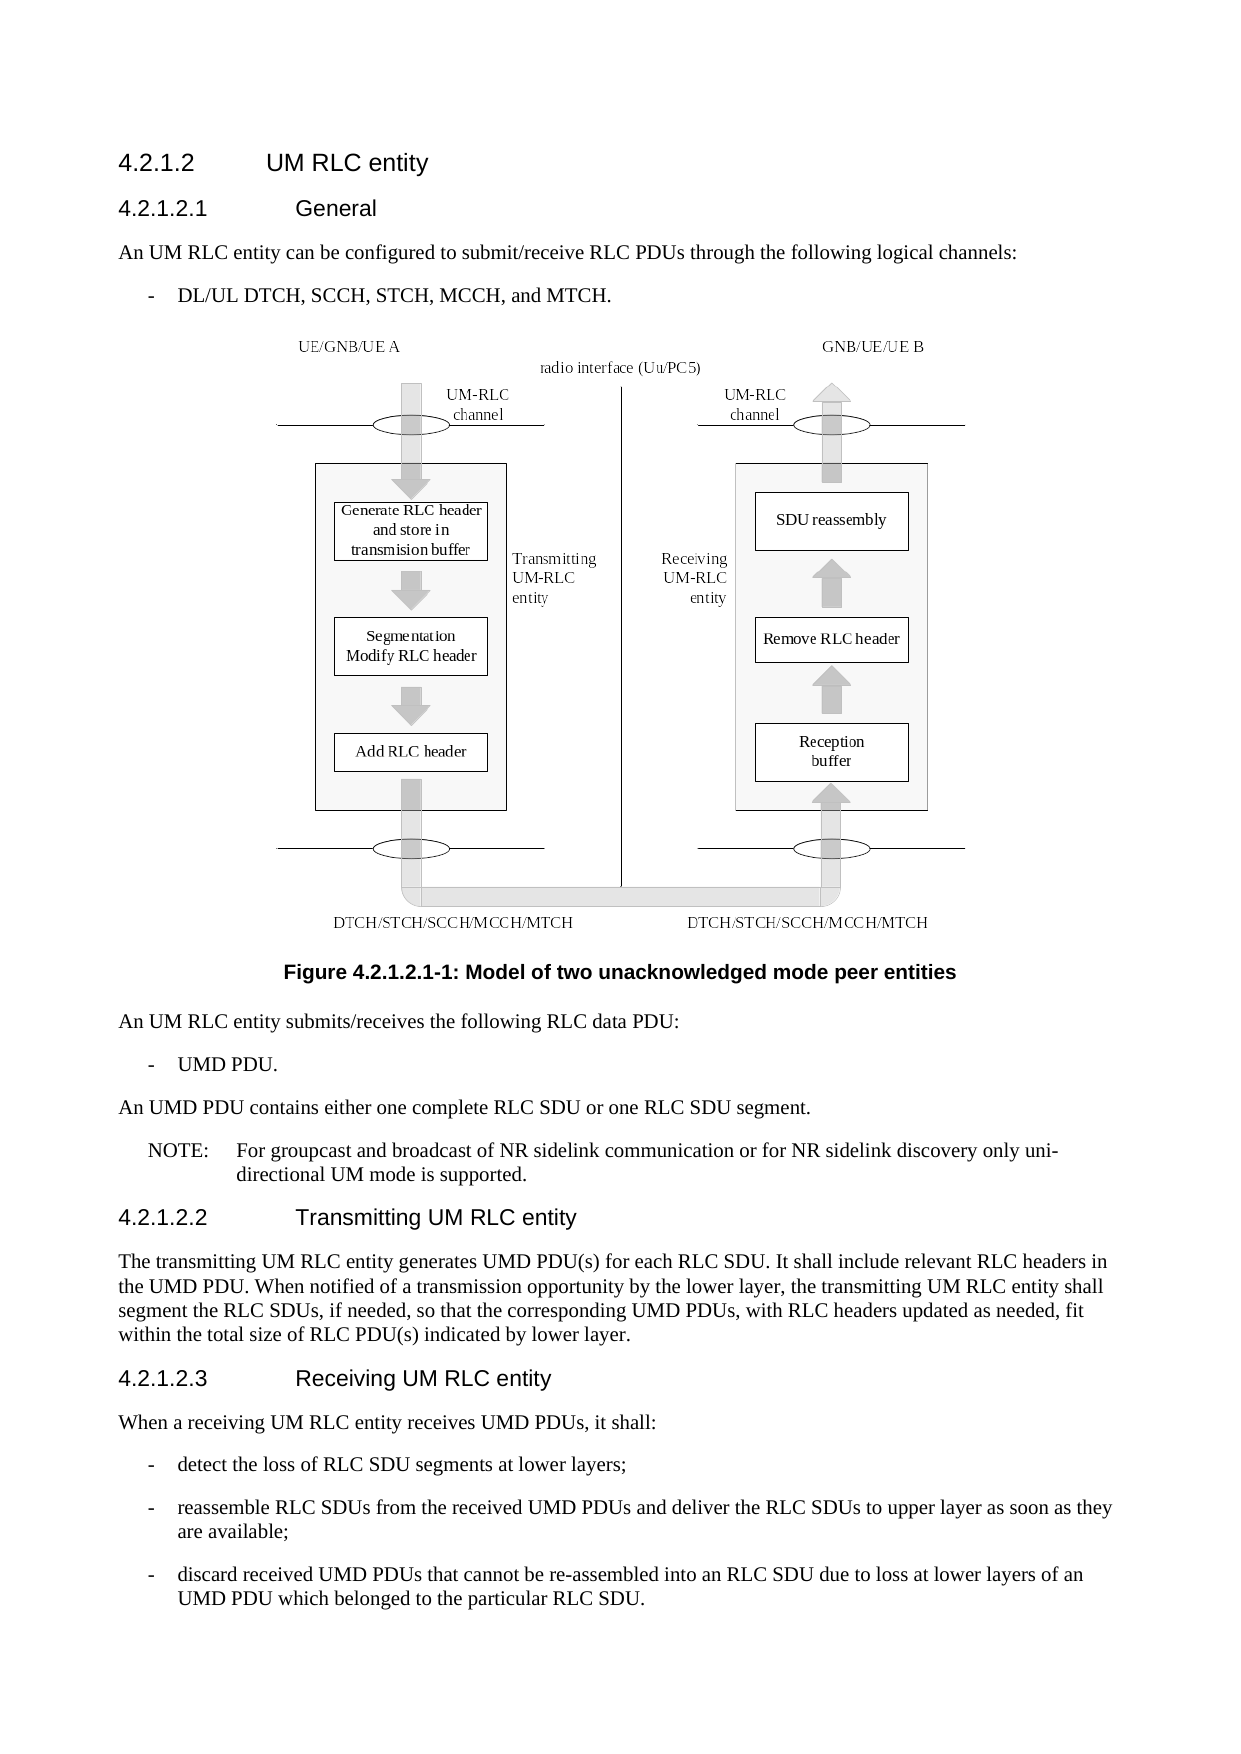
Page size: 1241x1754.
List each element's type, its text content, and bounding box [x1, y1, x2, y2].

text When a receiving UM RLC entity receives UMD PDUs, it shall: [118, 1409, 1122, 1434]
text An UMD PDU contains either one complete RLC SDU or one RLC SDU segment. [118, 1095, 1122, 1119]
text - UMD PDU. [148, 1052, 1122, 1076]
text - discard received UMD PDUs that cannot be re-assembled into an RLC SDU due to loss at lower layers of an UMD PDU which belonged to the particular RLC SDU. [148, 1562, 1122, 1610]
text An UM RLC entity can be configured to submit/receive RLC PDUs through the following logical channels: [118, 240, 1122, 264]
text An UM RLC entity submits/receives the following RLC data PDU: [118, 1009, 1122, 1033]
text - reassemble RLC SDUs from the received UMD PDUs and deliver the RLC SDUs to upper layer as soon as they are available; [148, 1495, 1122, 1543]
text - detect the loss of RLC SDU segments at lower layers; [148, 1452, 1122, 1476]
subtitle 4.2.1.2 UM RLC entity [118, 147, 1122, 176]
subtitle 4.2.1.2.1 General [118, 195, 1122, 221]
text Figure 4.2.1.2.1-1: Model of two unacknowledged mode peer entities [118, 960, 1122, 984]
text The transmitting UM RLC entity generates UMD PDU(s) for each RLC SDU. It shall include relevant RLC headers in the UMD PDU. When notified of a transmission opportunity by the lower layer, the transmitting UM RLC entity shall segment the RLC SDUs, if needed, so that the corresponding UMD PDUs, with RLC headers updated as needed, fit within the total size of RLC PDU(s) indicated by lower layer. [118, 1249, 1122, 1346]
text NOTE: For groupcast and broadcast of NR sidelink communication or for NR sidelink discovery only uni-directional UM mode is supported. [148, 1137, 1122, 1186]
subtitle 4.2.1.2.2 Transmitting UM RLC entity [118, 1204, 1122, 1231]
subtitle 4.2.1.2.3 Receiving UM RLC entity [118, 1364, 1122, 1391]
text - DL/UL DTCH, SCCH, STCH, MCCH, and MTCH. [148, 283, 1122, 307]
